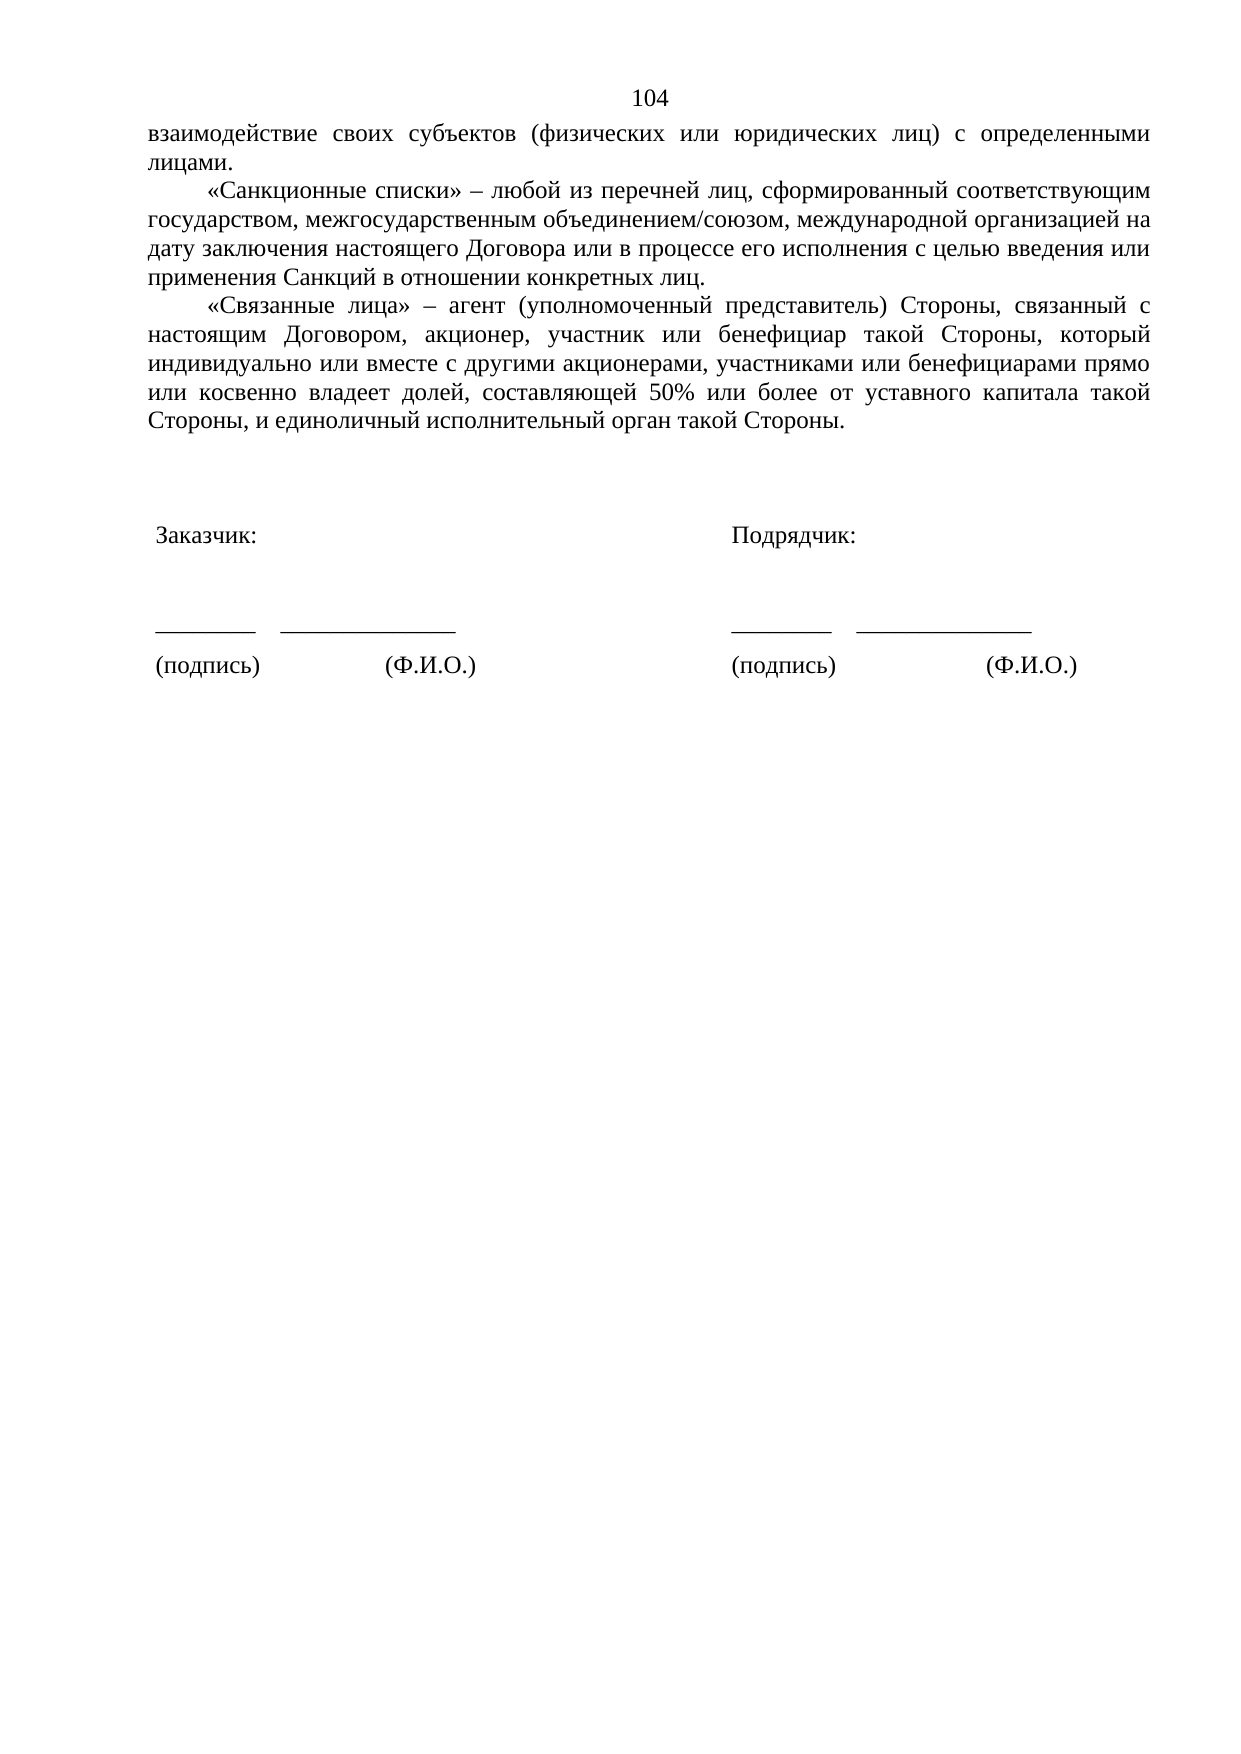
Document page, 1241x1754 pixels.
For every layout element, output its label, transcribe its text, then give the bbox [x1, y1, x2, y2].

text «Связанные лица» – агент (уполномоченный представитель) Стороны, связанный с настоящим Договором, акционер, участник или бенефициар такой Стороны, который индивидуально или вместе с другими акционерами, участниками или бенефициарами прямо или косвенно владеет долей, составляющей 50% или более от уставного капитала такой Стороны, и единоличный исполнительный орган такой Стороны. [148, 291, 1152, 434]
text «Санкционные списки» – любой из перечней лиц, сформированный соответствующим государством, межгосударственным объединением/союзом, международной организацией на дату заключения настоящего Договора или в процессе его исполнения с целью введения или применения Санкций в отношении конкретных лиц. [148, 176, 1152, 291]
table_header Подрядчик: ________ ______________ (подпись) (Ф.И.О.) [720, 434, 1163, 693]
table_header Заказчик: ________ ______________ (подпись) (Ф.И.О.) [144, 434, 720, 693]
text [148, 118, 1152, 176]
